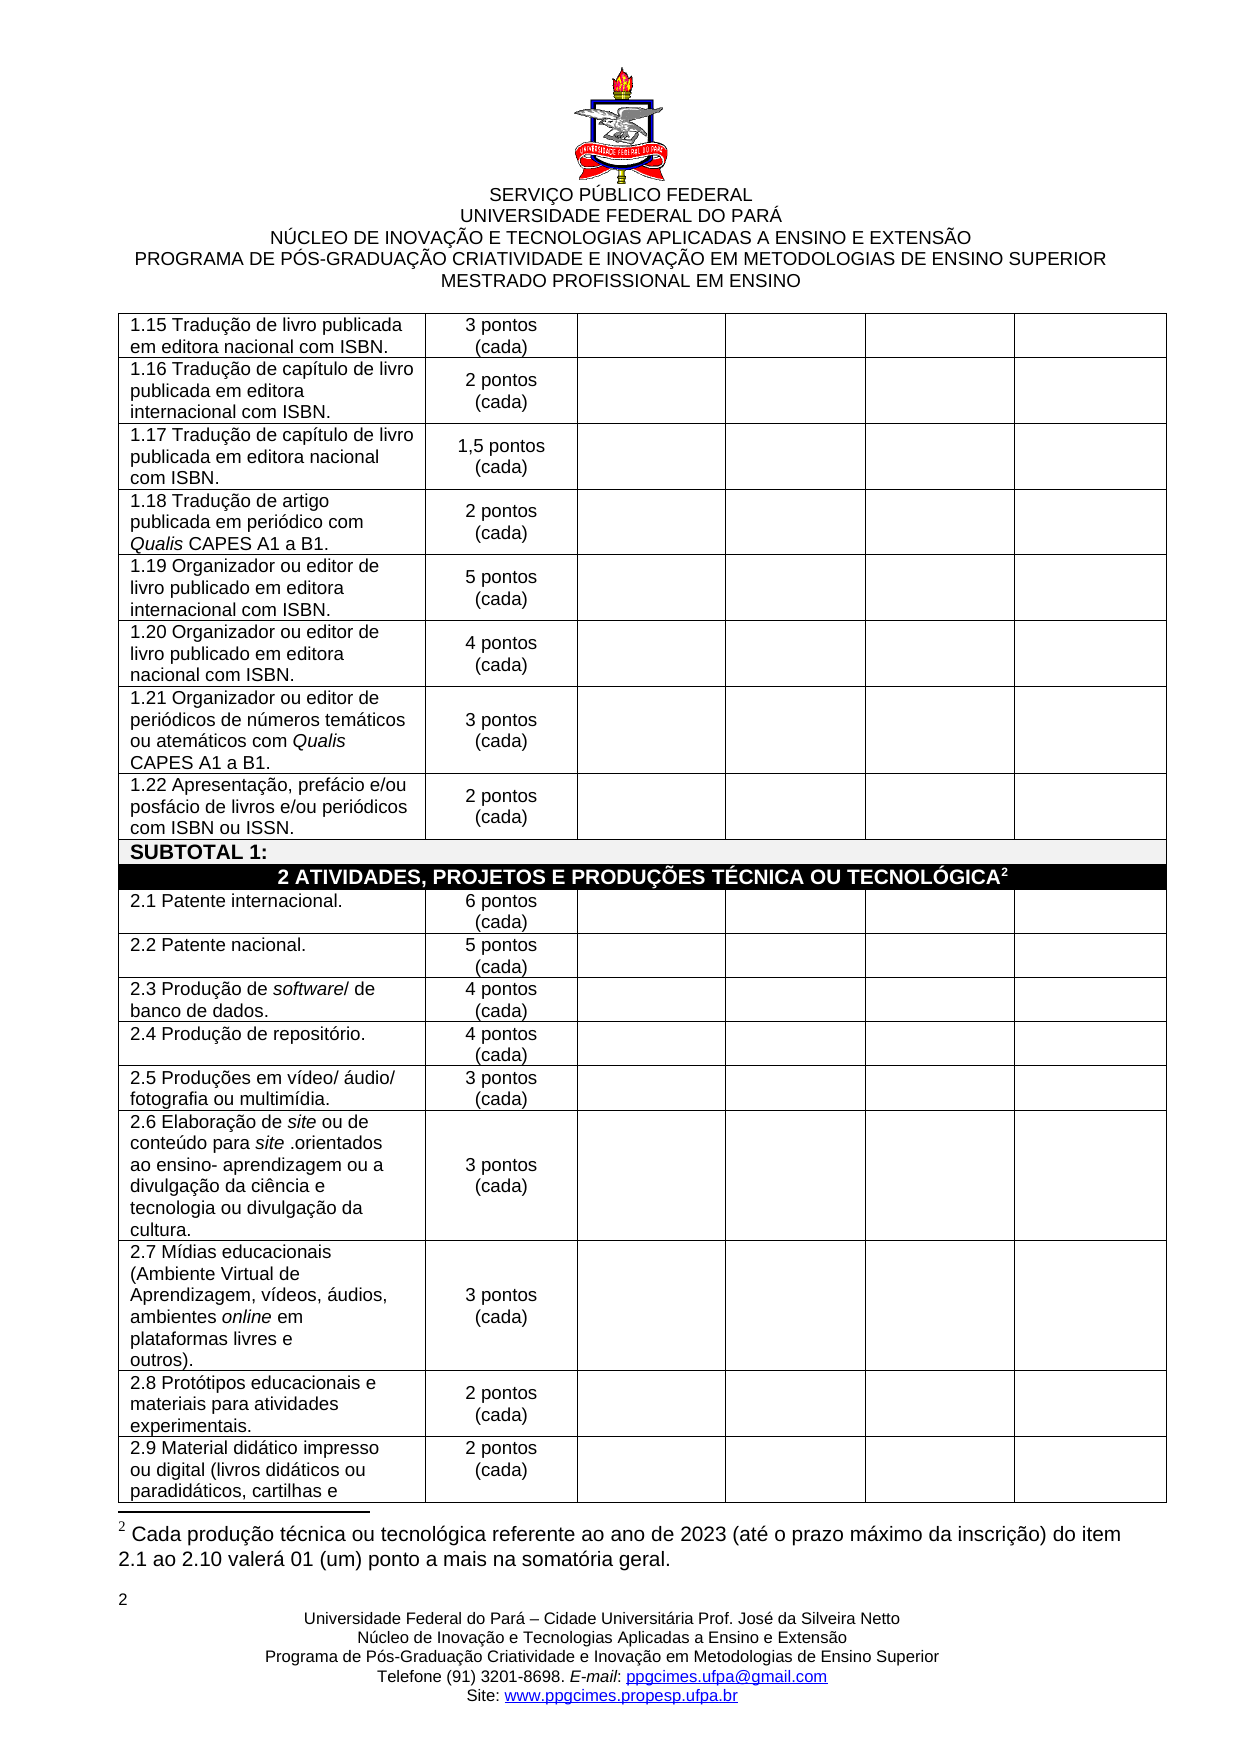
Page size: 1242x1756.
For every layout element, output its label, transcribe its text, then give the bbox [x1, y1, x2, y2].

table_cell [578, 1371, 725, 1436]
table_cell [578, 687, 725, 773]
table_cell SUBTOTAL 1: [119, 840, 1166, 864]
table_cell [578, 978, 725, 1021]
table_cell 2.3 Produção de software/ de banco de dados. [119, 978, 425, 1021]
table_cell 1.16 Tradução de capítulo de livro publicada em editora internacional com ISBN. [119, 358, 425, 423]
table_cell [578, 1022, 725, 1065]
table_cell 1.22 Apresentação, prefácio e/ou posfácio de livros e/ou periódicos com ISBN ou ISSN. [119, 774, 425, 839]
table_cell [1015, 490, 1166, 554]
table_cell [726, 358, 865, 423]
table_cell [1015, 555, 1166, 620]
table_cell [578, 934, 725, 977]
table_cell 2.4 Produção de repositório. [119, 1022, 425, 1065]
table_cell [866, 490, 1014, 554]
table_cell 1.17 Tradução de capítulo de livro publicada em editora nacional com ISBN. [119, 424, 425, 488]
table_cell 4 pontos (cada) [426, 1022, 577, 1065]
table_cell [726, 687, 865, 773]
table_cell [866, 555, 1014, 620]
table_cell 2.2 Patente nacional. [119, 934, 425, 977]
table_cell [1015, 890, 1166, 933]
table_cell 1.19 Organizador ou editor de livro publicado em editora internacional com ISBN. [119, 555, 425, 620]
table_cell [1015, 978, 1166, 1021]
table_cell [866, 1066, 1014, 1109]
table_cell [726, 555, 865, 620]
table_cell [726, 424, 865, 488]
table_cell [578, 774, 725, 839]
table_cell 1.20 Organizador ou editor de livro publicado em editora nacional com ISBN. [119, 621, 425, 686]
table_cell [1015, 774, 1166, 839]
table_cell [726, 978, 865, 1021]
table_cell [726, 1437, 865, 1502]
table_cell [578, 890, 725, 933]
table_cell 2 ATIVIDADES, PROJETOS E PRODUÇÕES TÉCNICA OU TECNOLÓGICA [119, 865, 1166, 889]
table_cell 1.18 Tradução de artigo publicada em periódico com Qualis CAPES A1 a B1. [119, 490, 425, 554]
table_cell 2.1 Patente internacional. [119, 890, 425, 933]
table_cell [726, 1241, 865, 1370]
table_cell 4 pontos (cada) [426, 978, 577, 1021]
table_cell [578, 555, 725, 620]
table_cell 3 pontos (cada) [426, 314, 577, 357]
table_cell [1015, 621, 1166, 686]
table_cell [1015, 1371, 1166, 1436]
table_cell [866, 424, 1014, 488]
table_cell [726, 1111, 865, 1240]
table_cell 2 pontos (cada) [426, 490, 577, 554]
table_cell 2 pontos (cada) [426, 358, 577, 423]
table_cell 1.21 Organizador ou editor de periódicos de números temáticos ou atemáticos com Qualis CAPES A1 a B1. [119, 687, 425, 773]
table_cell [866, 1371, 1014, 1436]
table_cell 3 pontos (cada) [426, 1066, 577, 1109]
table_cell [866, 934, 1014, 977]
table_cell [866, 314, 1014, 357]
table_cell [866, 978, 1014, 1021]
table_cell [1015, 1437, 1166, 1502]
table_cell [866, 621, 1014, 686]
table_cell [1015, 314, 1166, 357]
table_cell 2.9 Material didático impresso ou digital (livros didáticos ou paradidáticos, cartilhas e outros). [119, 1437, 425, 1502]
table_cell 2.6 Elaboração de site ou de conteúdo para site .orientados ao ensino- aprendizagem ou a divulgação da ciência e tecnologia ou divulgação da cultura. [119, 1111, 425, 1240]
table_cell [1015, 1066, 1166, 1109]
table_cell 2.7 Mídias educacionais (Ambiente Virtual de Aprendizagem, vídeos, áudios, ambientes online em plataformas livres e outros). [119, 1241, 425, 1370]
table_cell 2.5 Produções em vídeo/ áudio/ fotografia ou multimídia. [119, 1066, 425, 1109]
table_cell 2 pontos (cada) [426, 774, 577, 839]
table_cell [1015, 1241, 1166, 1370]
table_cell [578, 314, 725, 357]
table_cell [866, 358, 1014, 423]
table_cell 3 pontos (cada) [426, 1241, 577, 1370]
table_cell [1015, 687, 1166, 773]
table_cell [726, 890, 865, 933]
table_cell [726, 314, 865, 357]
table_cell 5 pontos (cada) [426, 555, 577, 620]
table_cell [726, 490, 865, 554]
table_cell 4 pontos (cada) [426, 621, 577, 686]
table_cell [578, 621, 725, 686]
table_cell 1,5 pontos (cada) [426, 424, 577, 488]
table_cell [726, 774, 865, 839]
table_cell [866, 1241, 1014, 1370]
table_cell [866, 687, 1014, 773]
table_cell [726, 1066, 865, 1109]
table_cell 2 pontos (cada) [426, 1371, 577, 1436]
table_cell [726, 621, 865, 686]
table_cell [578, 1066, 725, 1109]
table_cell [578, 1437, 725, 1502]
table_cell 5 pontos (cada) [426, 934, 577, 977]
table_cell [726, 1371, 865, 1436]
table_cell [578, 1241, 725, 1370]
table_cell [866, 1022, 1014, 1065]
table_cell 1.15 Tradução de livro publicada em editora nacional com ISBN. [119, 314, 425, 357]
table_cell 2 pontos (cada) [426, 1437, 577, 1502]
table_cell [578, 490, 725, 554]
table_cell [1015, 358, 1166, 423]
table_cell [866, 890, 1014, 933]
table_cell [866, 774, 1014, 839]
table_cell [1015, 934, 1166, 977]
table_cell [866, 1437, 1014, 1502]
picture [574, 67, 668, 184]
table_cell [726, 934, 865, 977]
table_cell [1015, 1022, 1166, 1065]
table_cell 6 pontos (cada) [426, 890, 577, 933]
table_cell [866, 1111, 1014, 1240]
table_cell 2.8 Protótipos educacionais e materiais para atividades experimentais. [119, 1371, 425, 1436]
table_cell [726, 1022, 865, 1065]
table_cell 3 pontos (cada) [426, 1111, 577, 1240]
table_cell [1015, 424, 1166, 488]
table_cell 3 pontos (cada) [426, 687, 577, 773]
table_cell [1015, 1111, 1166, 1240]
table_cell [578, 424, 725, 488]
table_cell [578, 358, 725, 423]
table_cell [578, 1111, 725, 1240]
